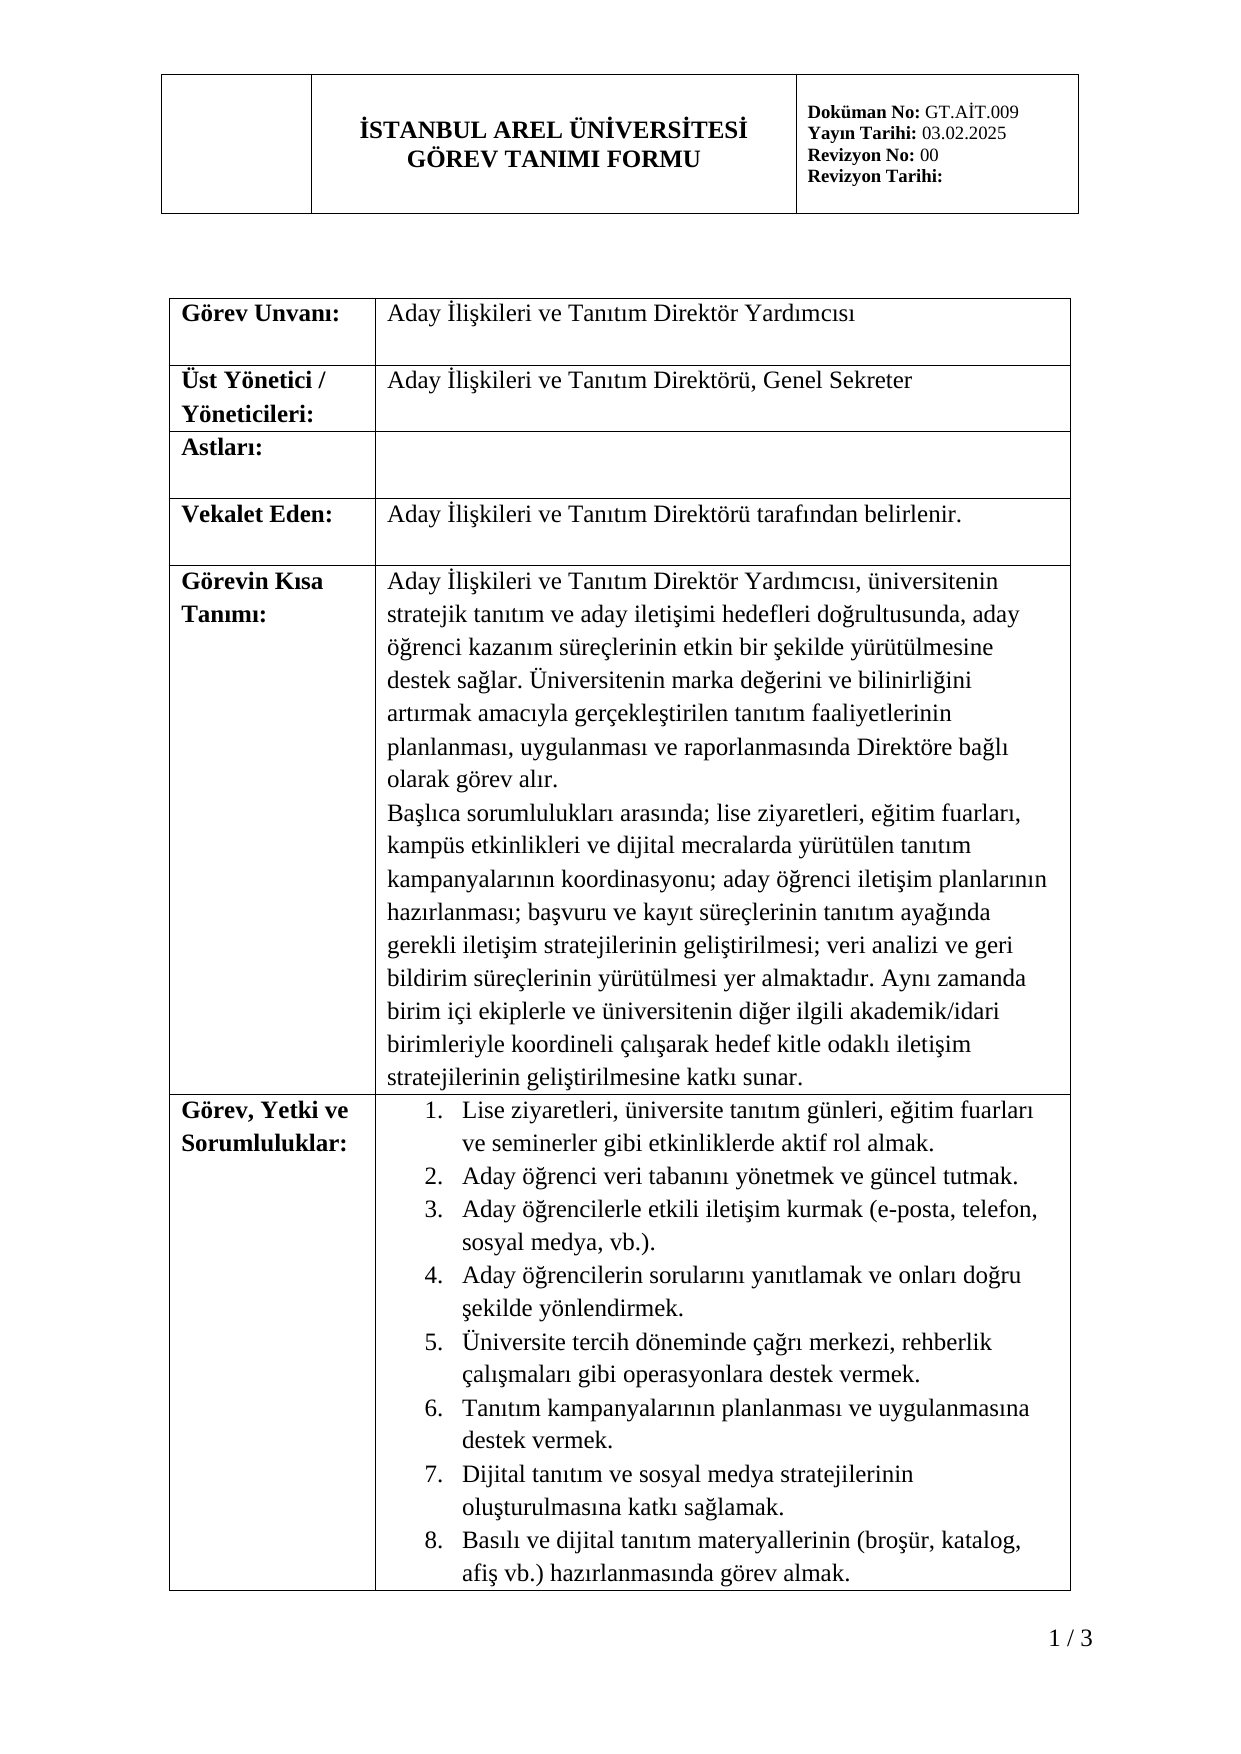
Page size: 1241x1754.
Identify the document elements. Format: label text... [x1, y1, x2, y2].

table_cell Aday İlişkileri ve Tanıtım Direktörü tarafından belirlenir. [376, 499, 1070, 565]
table_cell [376, 432, 1070, 498]
table_header Görev Unvanı: [170, 299, 375, 364]
table_cell Üst Yönetici / Yöneticileri: [170, 366, 375, 431]
table_header Aday İlişkileri ve Tanıtım Direktör Yardımcısı [376, 299, 1070, 364]
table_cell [376, 1095, 1070, 1590]
table_cell Aday İlişkileri ve Tanıtım Direktör Yardımcısı, üniversitenin stratejik tanıtım ve aday iletişimi hedefleri doğrultusunda, aday öğrenci kazanım süreçlerinin etkin bir şekilde yürütülmesine destek sağlar. Üniversitenin marka değerini ve bilinirliğini artırmak amacıyla gerçekleştirilen tanıtım faaliyetlerinin planlanması, uygulanması ve raporlanmasında Direktöre bağlı olarak görev alır. Başlıca sorumlulukları arasında; lise ziyaretleri, eğitim fuarları, kampüs etkinlikleri ve dijital mecralarda yürütülen tanıtım kampanyalarının koordinasyonu; aday öğrenci iletişim planlarının hazırlanması; başvuru ve kayıt süreçlerinin tanıtım ayağında gerekli iletişim stratejilerinin geliştirilmesi; veri analizi ve geri bildirim süreçlerinin yürütülmesi yer almaktadır. Aynı zamanda birim içi ekiplerle ve üniversitenin diğer ilgili akademik/idari birimleriyle koordineli çalışarak hedef kitle odaklı iletişim stratejilerinin geliştirilmesine katkı sunar. [376, 566, 1070, 1094]
table_cell Görevin Kısa Tanımı: [170, 566, 375, 1094]
table_cell Vekalet Eden: [170, 499, 375, 565]
table_cell Aday İlişkileri ve Tanıtım Direktörü, Genel Sekreter [376, 366, 1070, 431]
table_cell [170, 1095, 375, 1590]
table_cell Astları: [170, 432, 375, 498]
